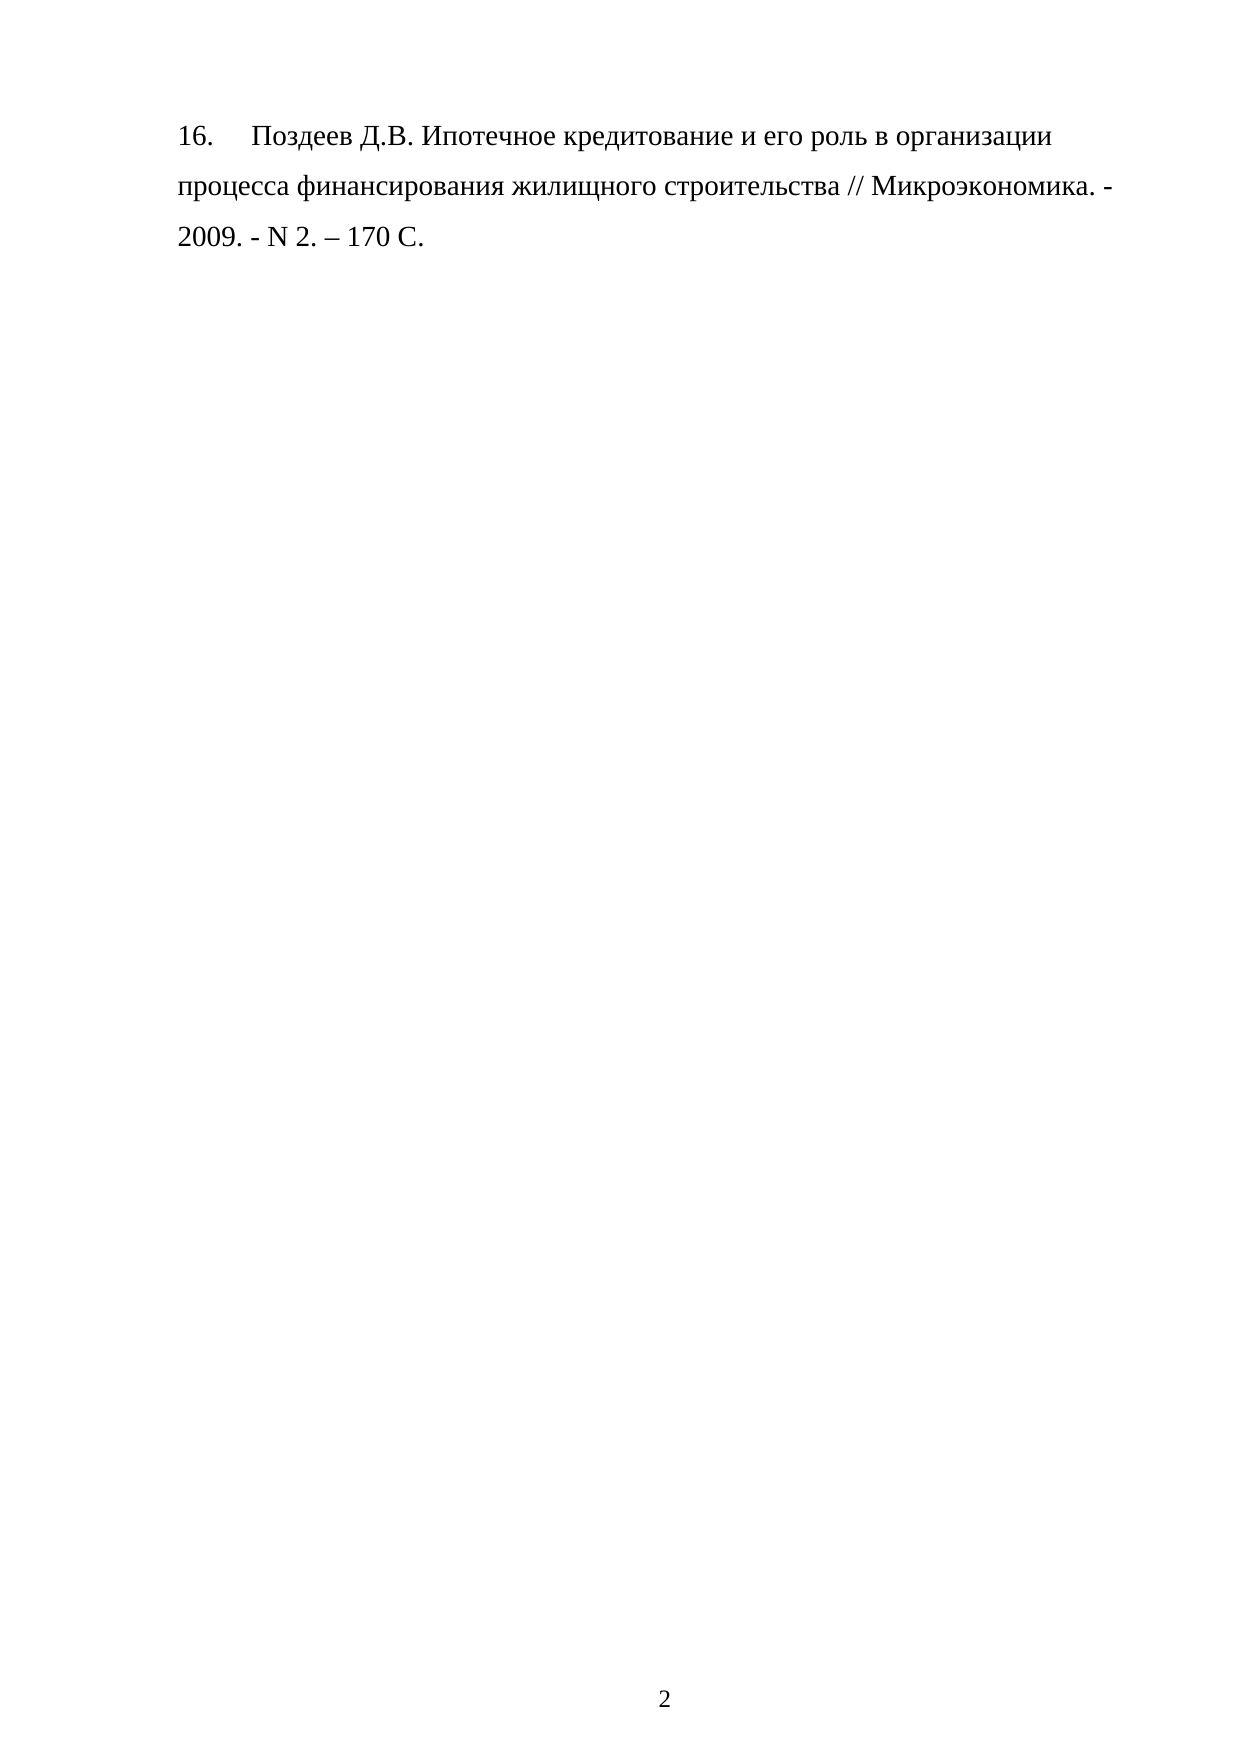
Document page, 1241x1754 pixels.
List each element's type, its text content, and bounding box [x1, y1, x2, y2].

list Поздеев Д.В. Ипотечное кредитование и его роль в организации процесса финансирования жилищного строительства // Микроэкономика. - 2009. - N 2. – 170 С. [177, 118, 1152, 252]
